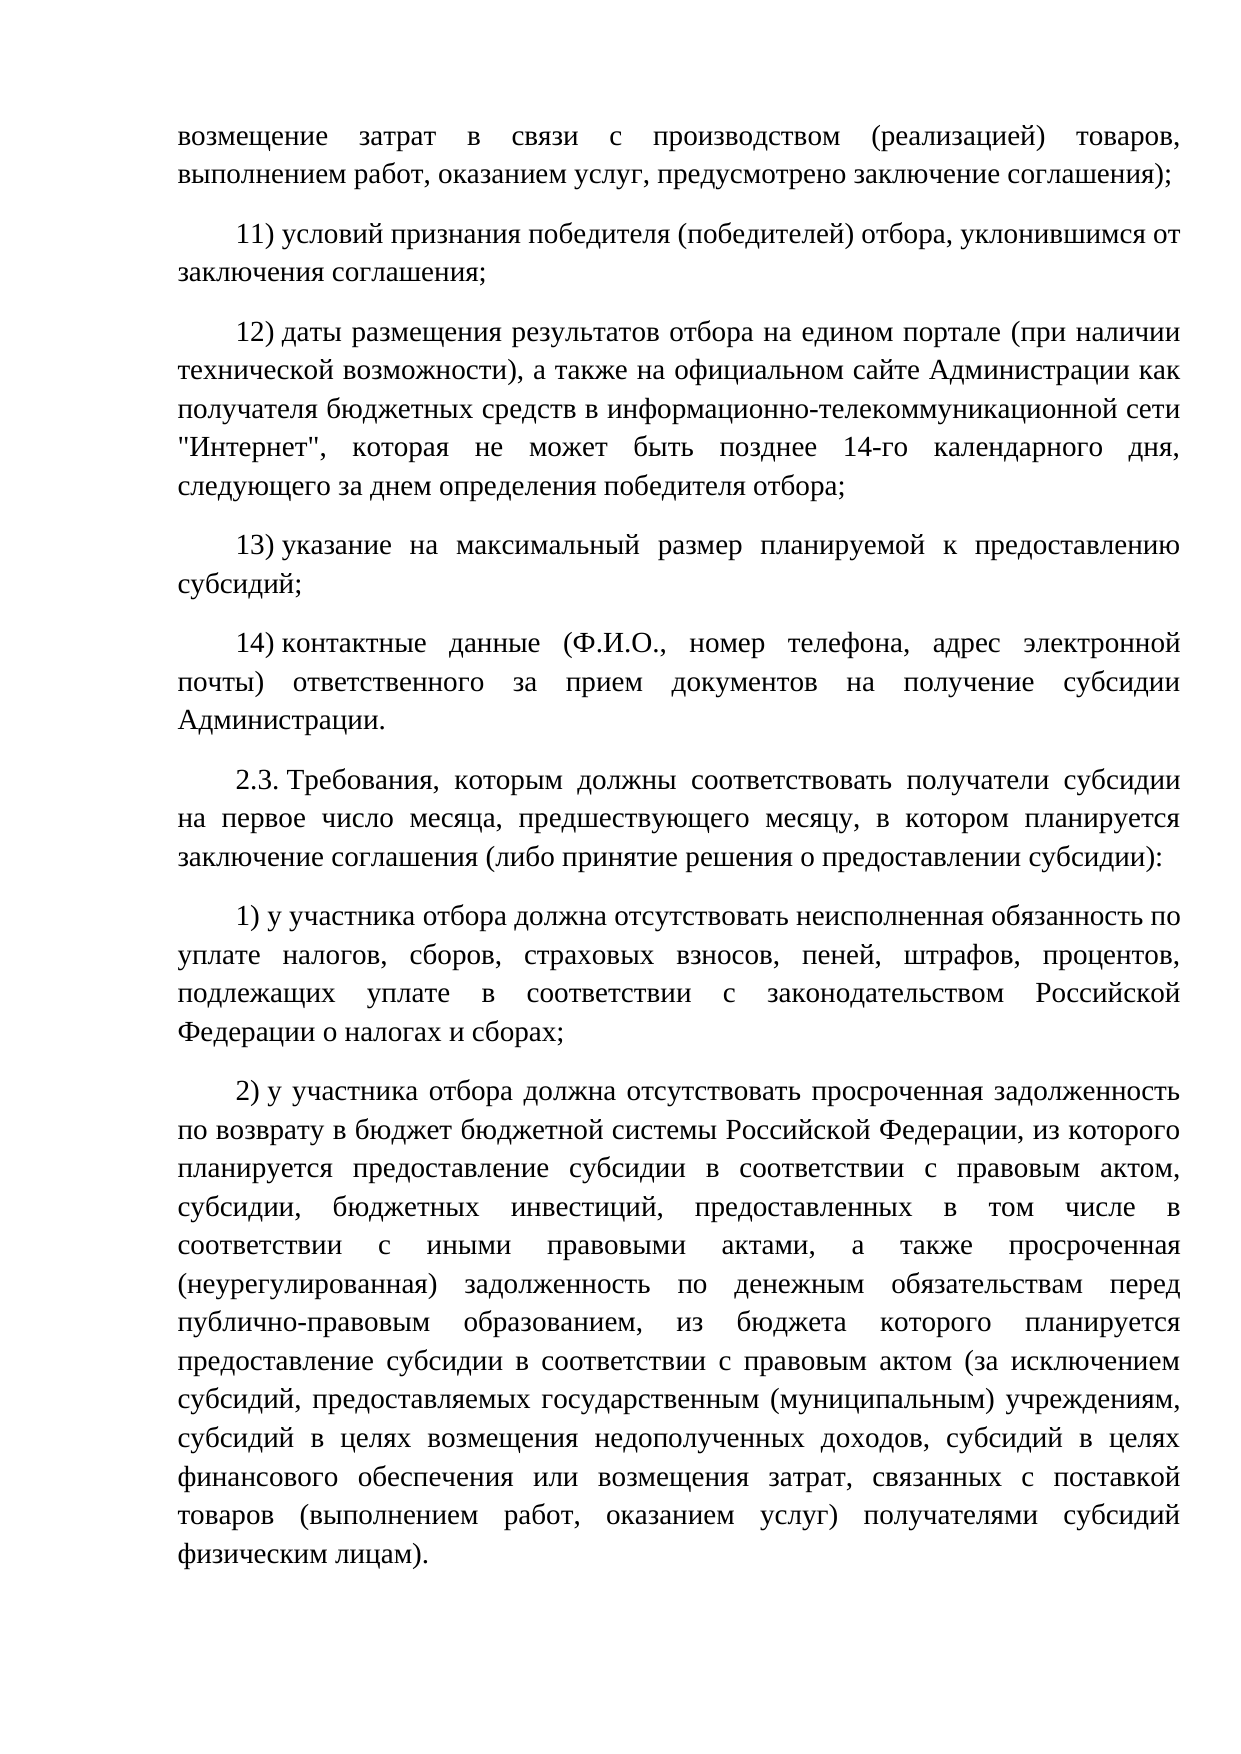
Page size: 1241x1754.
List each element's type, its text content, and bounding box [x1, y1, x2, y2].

text 13) указание на максимальный размер планируемой к предоставлению субсидий; [177, 527, 1181, 599]
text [177, 118, 1181, 190]
text 2.3. Требования, которым должны соответствовать получатели субсидии на первое число месяца, предшествующего месяцу, в котором планируется заключение соглашения (либо принятие решения о предоставлении субсидии): [177, 762, 1181, 872]
text 11) условий признания победителя (победителей) отбора, уклонившимся от заключения соглашения; [177, 216, 1181, 288]
text 14) контактные данные (Ф.И.О., номер телефона, адрес электронной почты) ответственного за прием документов на получение субсидии Администрации. [177, 625, 1181, 736]
text 1) у участника отбора должна отсутствовать неисполненная обязанность по уплате налогов, сборов, страховых взносов, пеней, штрафов, процентов, подлежащих уплате в соответствии с законодательством Российской Федерации о налогах и сборах; [177, 898, 1181, 1047]
text 2) у участника отбора должна отсутствовать просроченная задолженность по возврату в бюджет бюджетной системы Российской Федерации, из которого планируется предоставление субсидии в соответствии с правовым актом, субсидии, бюджетных инвестиций, предоставленных в том числе в соответствии с иными правовыми актами, а также просроченная (неурегулированная) задолженность по денежным обязательствам перед публично-правовым образованием, из бюджета которого планируется предоставление субсидии в соответствии с правовым актом (за исключением субсидий, предоставляемых государственным (муниципальным) учреждениям, субсидий в целях возмещения недополученных доходов, субсидий в целях финансового обеспечения или возмещения затрат, связанных с поставкой товаров (выполнением работ, оказанием услуг) получателями субсидий физическим лицам). [177, 1073, 1181, 1569]
text 12) даты размещения результатов отбора на едином портале (при наличии технической возможности), а также на официальном сайте Администрации как получателя бюджетных средств в информационно-телекоммуникационной сети "Интернет", которая не может быть позднее 14-го календарного дня, следующего за днем определения победителя отбора; [177, 314, 1181, 502]
